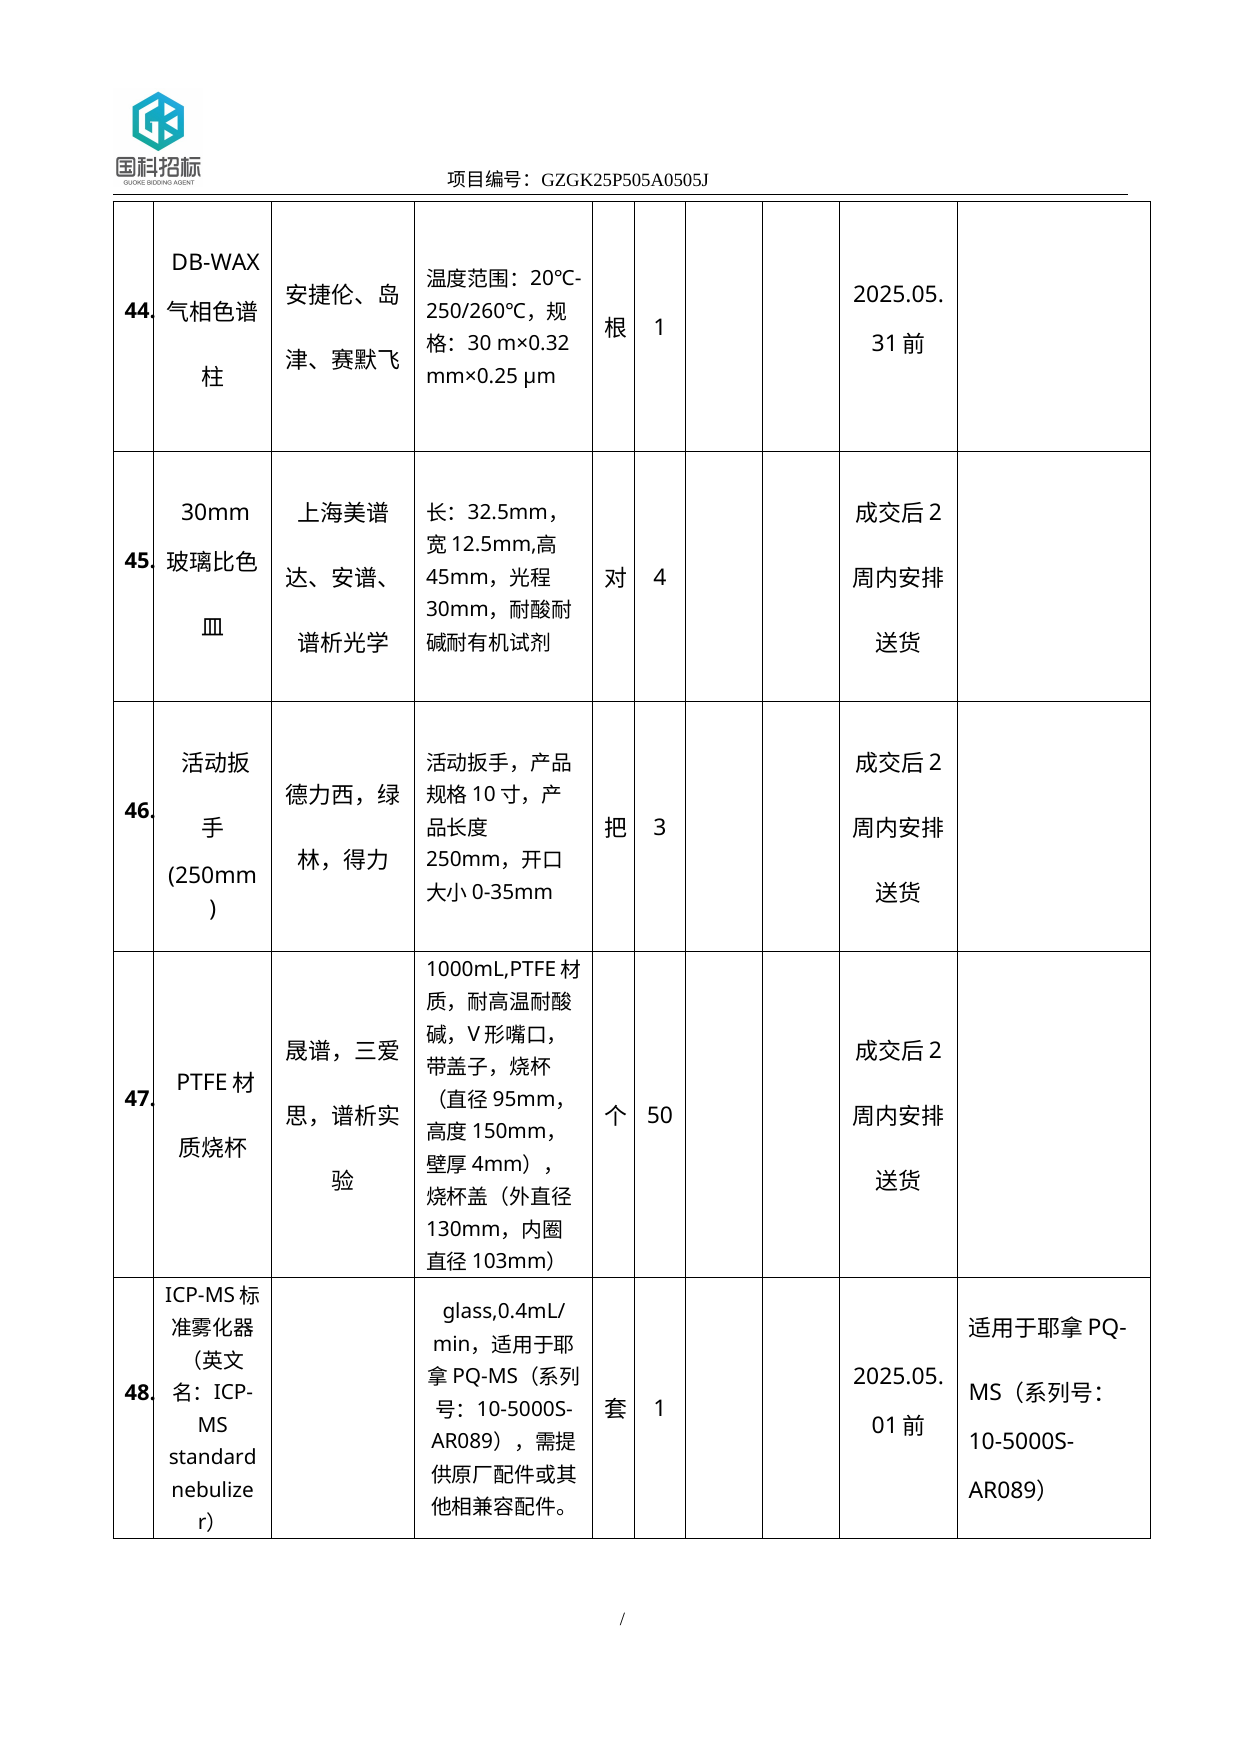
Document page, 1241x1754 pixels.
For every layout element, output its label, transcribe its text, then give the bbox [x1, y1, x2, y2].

table_cell [114, 952, 153, 1277]
table_cell 活动扳手(250mm) [154, 702, 271, 951]
table_cell 根 [593, 202, 634, 451]
table_cell 成交后2周内安排送货 [840, 952, 957, 1277]
table_cell 适用于耶拿PQ-MS（系列号：10-5000S-AR089） [958, 1278, 1150, 1538]
table_cell [763, 452, 839, 701]
table_cell [763, 202, 839, 451]
table_cell glass,0.4mL/min，适用于耶拿PQ-MS（系列号：10-5000S-AR089），需提供原厂配件或其他相兼容配件。 [415, 1278, 592, 1538]
table_cell DB-WAX 气相色谱柱 [154, 202, 271, 451]
table_cell 成交后2周内安排送货 [840, 452, 957, 701]
table_cell [763, 952, 839, 1277]
table_cell 德力西，绿林，得力 [272, 702, 414, 951]
picture [112, 88, 204, 187]
table_cell PTFE材质烧杯 [154, 952, 271, 1277]
table_cell 上海美谱达、安谱、谱析光学 [272, 452, 414, 701]
table_cell 3 [635, 702, 685, 951]
table_cell 50 [635, 952, 685, 1277]
table_cell 成交后2周内安排送货 [840, 702, 957, 951]
table_cell 安捷伦、岛津、赛默飞 [272, 202, 414, 451]
table_cell [114, 202, 153, 451]
table_cell 把 [593, 702, 634, 951]
table_cell [272, 1278, 414, 1538]
table_cell 对 [593, 452, 634, 701]
table_cell 活动扳手，产品规格10寸，产品长度250mm，开口大小0-35mm [415, 702, 592, 951]
table_cell [686, 452, 762, 701]
table_cell [114, 1278, 153, 1538]
table_cell 1 [635, 202, 685, 451]
table_cell 30mm玻璃比色皿 [154, 452, 271, 701]
table_cell [958, 952, 1150, 1277]
table_cell 2025.05.31前 [840, 202, 957, 451]
table_cell [763, 1278, 839, 1538]
table_cell 1 [635, 1278, 685, 1538]
table_cell ICP-MS标准雾化器（英文名：ICP-MS standard nebulizer） [154, 1278, 271, 1538]
table_cell 温度范围：20℃-250/260℃，规格：30 m×0.32 mm×0.25 μm [415, 202, 592, 451]
table_cell [958, 202, 1150, 451]
table_cell 4 [635, 452, 685, 701]
table_cell [114, 702, 153, 951]
table_cell [686, 702, 762, 951]
table_cell 个 [593, 952, 634, 1277]
table_cell 套 [593, 1278, 634, 1538]
table_cell 1000mL,PTFE材质，耐高温耐酸碱，V形嘴口，带盖子，烧杯（直径95mm，高度150mm，壁厚4mm），烧杯盖（外直径130mm，内圈直径103mm） [415, 952, 592, 1277]
table_cell [686, 952, 762, 1277]
table_cell 2025.05.01前 [840, 1278, 957, 1538]
table_cell [958, 452, 1150, 701]
table_cell 晟谱，三爱思，谱析实验 [272, 952, 414, 1277]
table_cell [686, 202, 762, 451]
table_cell [686, 1278, 762, 1538]
table_cell 长：32.5mm，宽12.5mm,高45mm，光程30mm，耐酸耐碱耐有机试剂 [415, 452, 592, 701]
table_cell [763, 702, 839, 951]
table_cell [958, 702, 1150, 951]
table_cell [114, 452, 153, 701]
